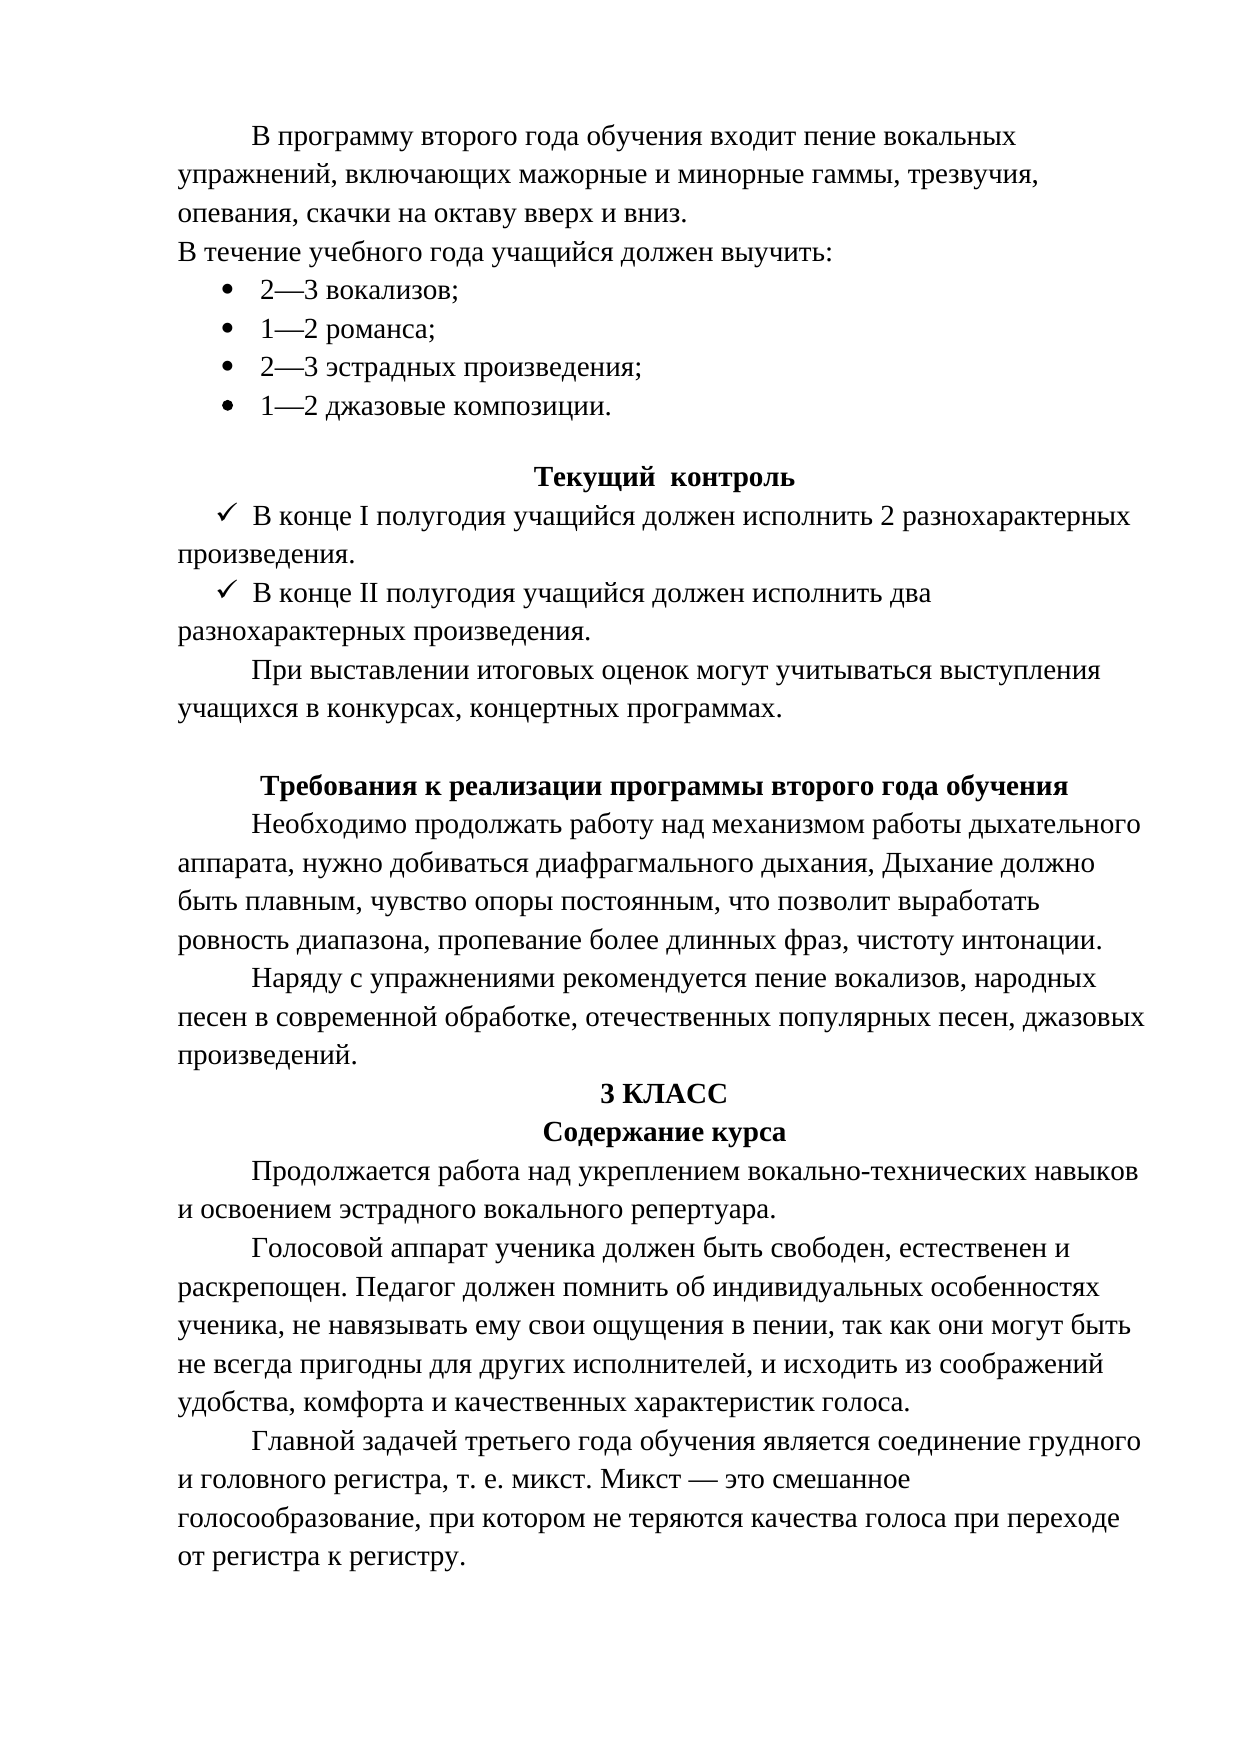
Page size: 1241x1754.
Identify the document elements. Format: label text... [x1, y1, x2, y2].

text В течение учебного года учащийся должен выучить: [177, 234, 1152, 267]
text произведения. [177, 536, 1152, 570]
list В конце II полугодия учащийся должен исполнить два [215, 575, 1152, 608]
text Требования к реализации программы второго года обучения [177, 729, 1152, 801]
text Продолжается работа над укреплением вокально-технических навыков и освоением эстрадного вокального репертуара. [177, 1153, 1152, 1225]
text Наряду с упражнениями рекомендуется пение вокализов, народных песен в современной обработке, отечественных популярных песен, джазовых произведений. [177, 960, 1152, 1071]
text Главной задачей третьего года обучения является соединение грудного и головного регистра, т. е. микст. Микст — это смешанное голосообразование, при котором не теряются качества голоса при переходе от регистра к регистру. [177, 1423, 1152, 1572]
text Необходимо продолжать работу над механизмом работы дыхательного аппарата, нужно добиваться диафрагмального дыхания, Дыхание должно быть плавным, чувство опоры постоянным, что позволит выработать ровность диапазона, пропевание более длинных фраз, чистоту интонации. [177, 806, 1152, 955]
list В конце I полугодия учащийся должен исполнить 2 разнохарактерных [215, 498, 1152, 531]
list 2—3 эстрадных произведения; [222, 349, 1152, 383]
text Текущий контроль [177, 459, 1152, 493]
text Голосовой аппарат ученика должен быть свободен, естественен и раскрепощен. Педагог должен помнить об индивидуальных особенностях ученика, не навязывать ему свои ощущения в пении, так как они могут быть не всегда пригодны для других исполнителей, и исходить из соображений удобства, комфорта и качественных характеристик голоса. [177, 1230, 1152, 1418]
text При выставлении итоговых оценок могут учитываться выступления учащихся в конкурсах, концертных программах. [177, 652, 1152, 724]
text В программу второго года обучения входит пение вокальных упражнений, включающих мажорные и минорные гаммы, трезвучия, опевания, скачки на октаву вверх и вниз. [177, 118, 1152, 229]
list 1—2 романса; [222, 311, 1152, 344]
list 2—3 вокализов; [222, 272, 1152, 306]
text разнохарактерных произведения. [177, 613, 1152, 647]
list 1—2 джазовые композиции. [222, 388, 1152, 455]
text Содержание курса [177, 1114, 1152, 1148]
text 3 КЛАСС [177, 1076, 1152, 1109]
